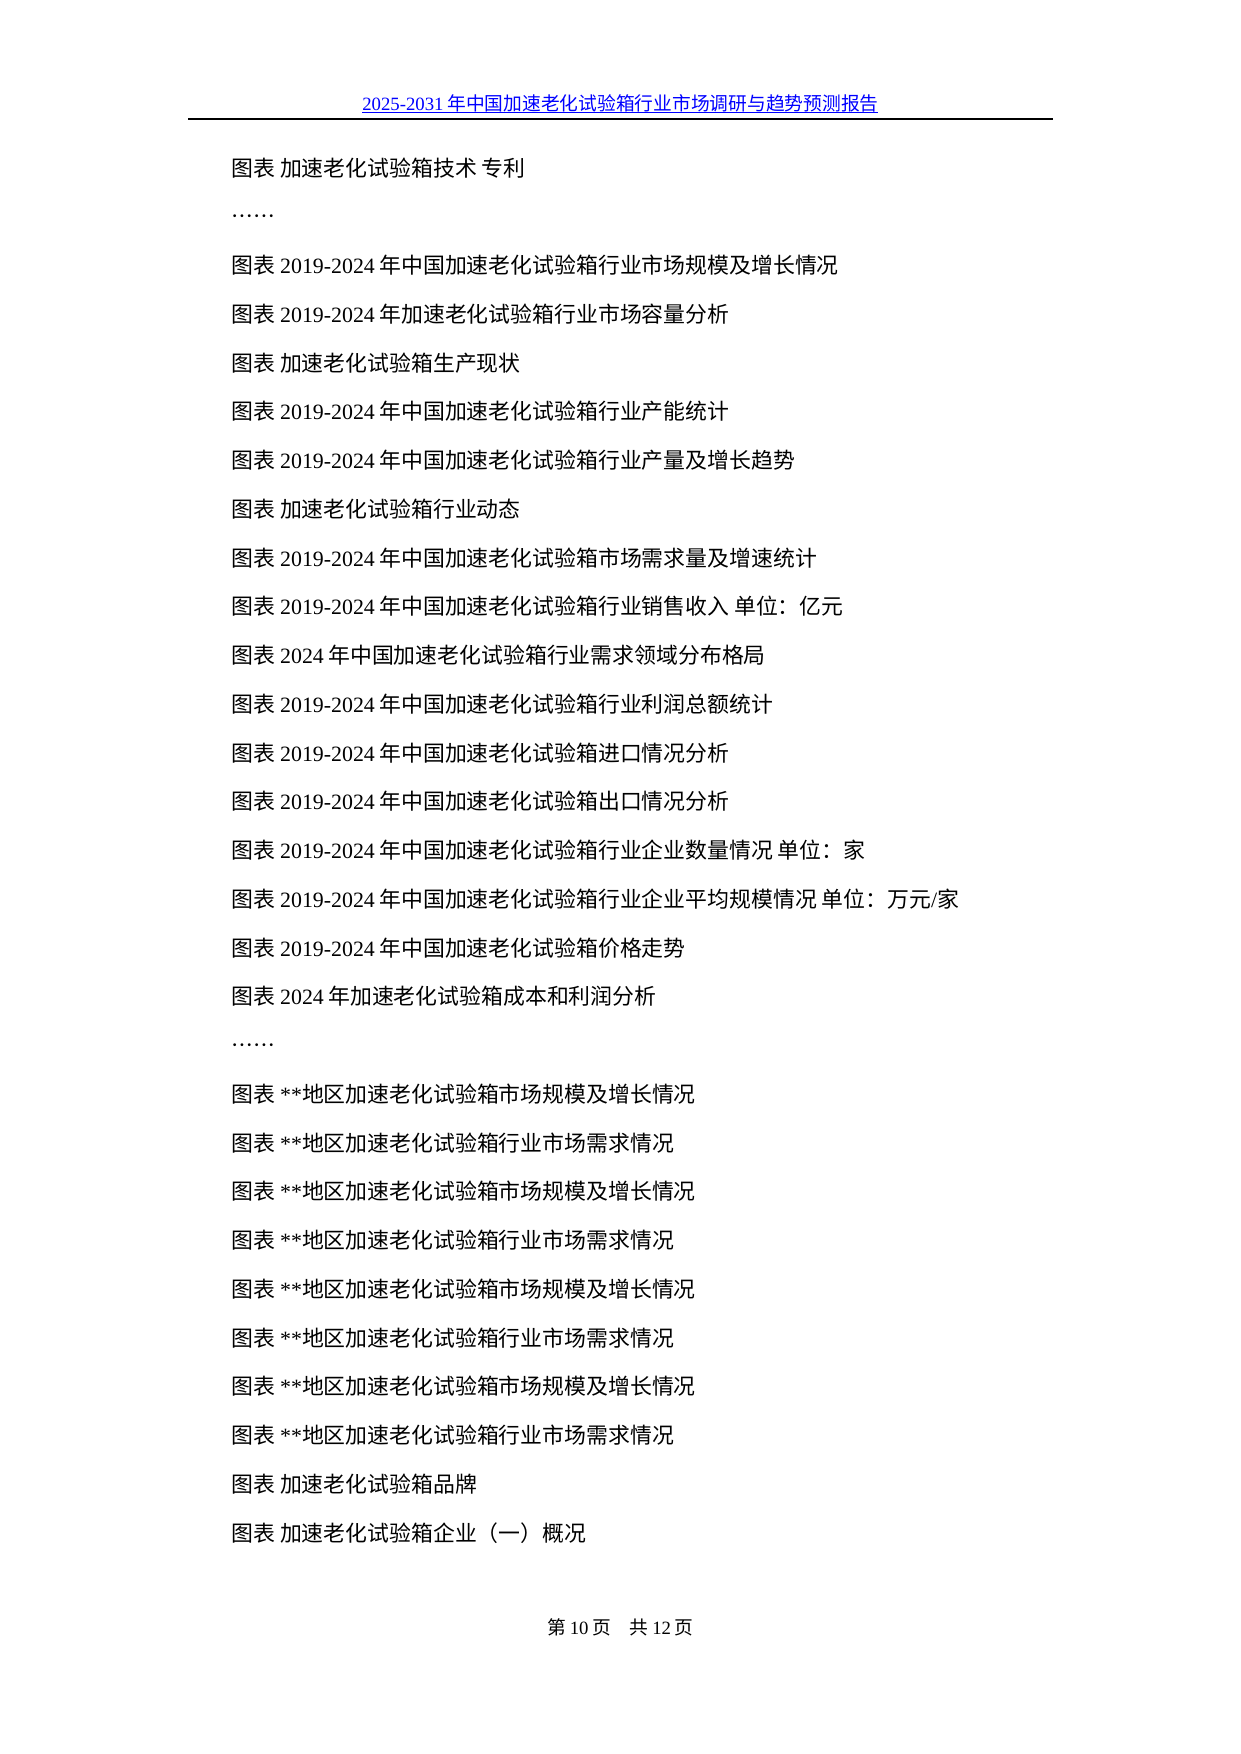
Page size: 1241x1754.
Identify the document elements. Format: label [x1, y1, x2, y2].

text [187, 150, 1053, 1548]
